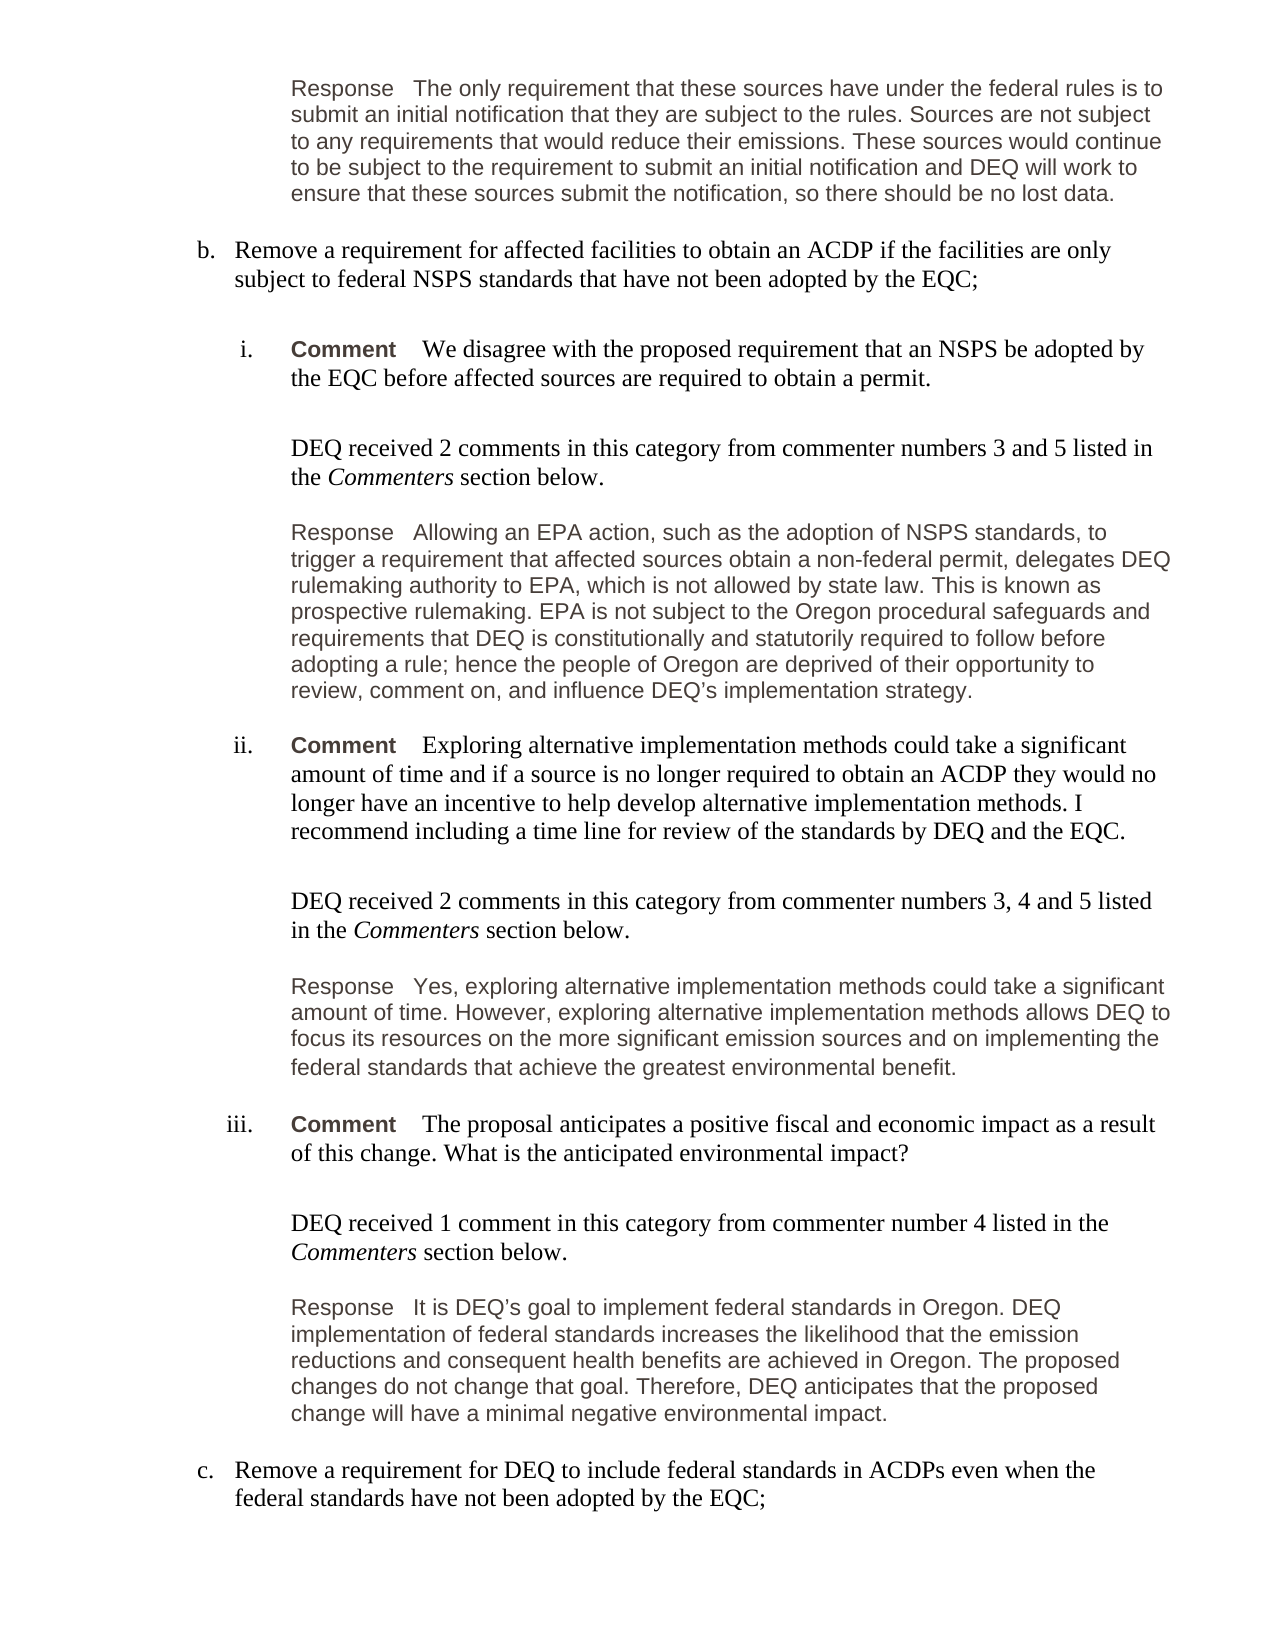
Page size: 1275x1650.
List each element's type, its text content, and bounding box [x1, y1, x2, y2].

list Response The only requirement that these sources have under the federal rules is to submit an initial notification that they are subject to the rules. Sources are not subject to any requirements that would reduce their emissions. These sources would continue to be subject to the requirement to submit an initial notification and DEQ will work to ensure that these sources submit the notification, so there should be no lost data. [291, 75, 1172, 207]
list Comment Exploring alternative implementation methods could take a significant amount of time and if a source is no longer required to obtain an ACDP they would no longer have an incentive to help develop alternative implementation methods. I recommend including a time line for review of the standards by DEQ and the EQC. [253, 730, 1171, 845]
list DEQ received 2 comments in this category from commenter numbers 3 and 5 listed in the Commenters section below. [291, 433, 1171, 491]
list Response It is DEQ’s goal to implement federal standards in Oregon. DEQ implementation of federal standards increases the likelihood that the emission reductions and consequent health benefits are achieved in Oregon. The proposed changes do not change that goal. Therefore, DEQ anticipates that the proposed change will have a minimal negative environmental impact. [291, 1294, 1171, 1426]
list Response Allowing an EPA action, such as the adoption of NSPS standards, to trigger a requirement that affected sources obtain a non-federal permit, delegates DEQ rulemaking authority to EPA, which is not allowed by state law. This is known as prospective rulemaking. EPA is not subject to the Oregon procedural safeguards and requirements that DEQ is constitutionally and statutorily required to follow before adopting a rule; hence the people of Oregon are deprived of their opportunity to review, comment on, and influence DEQ’s implementation strategy. [291, 519, 1172, 704]
list Response Yes, exploring alternative implementation methods could take a significant amount of time. However, exploring alternative implementation methods allows DEQ to focus its resources on the more significant emission sources and on implementing the federal standards that achieve the greatest environmental benefit. [291, 973, 1172, 1080]
list Remove a requirement for affected facilities to obtain an ACDP if the facilities are only subject to federal NSPS standards that have not been adopted by the EQC; [197, 236, 1171, 293]
list Remove a requirement for DEQ to include federal standards in ACDPs even when the federal standards have not been adopted by the EQC; [197, 1455, 1171, 1512]
list Comment We disagree with the proposed requirement that an NSPS be adopted by the EQC before affected sources are required to obtain a permit. [253, 334, 1171, 392]
list Comment The proposal anticipates a positive fiscal and economic impact as a result of this change. What is the anticipated environmental impact? [253, 1109, 1171, 1167]
list DEQ received 2 comments in this category from commenter numbers 3, 4 and 5 listed in the Commenters section below. [291, 886, 1171, 944]
list DEQ received 1 comment in this category from commenter number 4 listed in the Commenters section below. [291, 1208, 1171, 1265]
